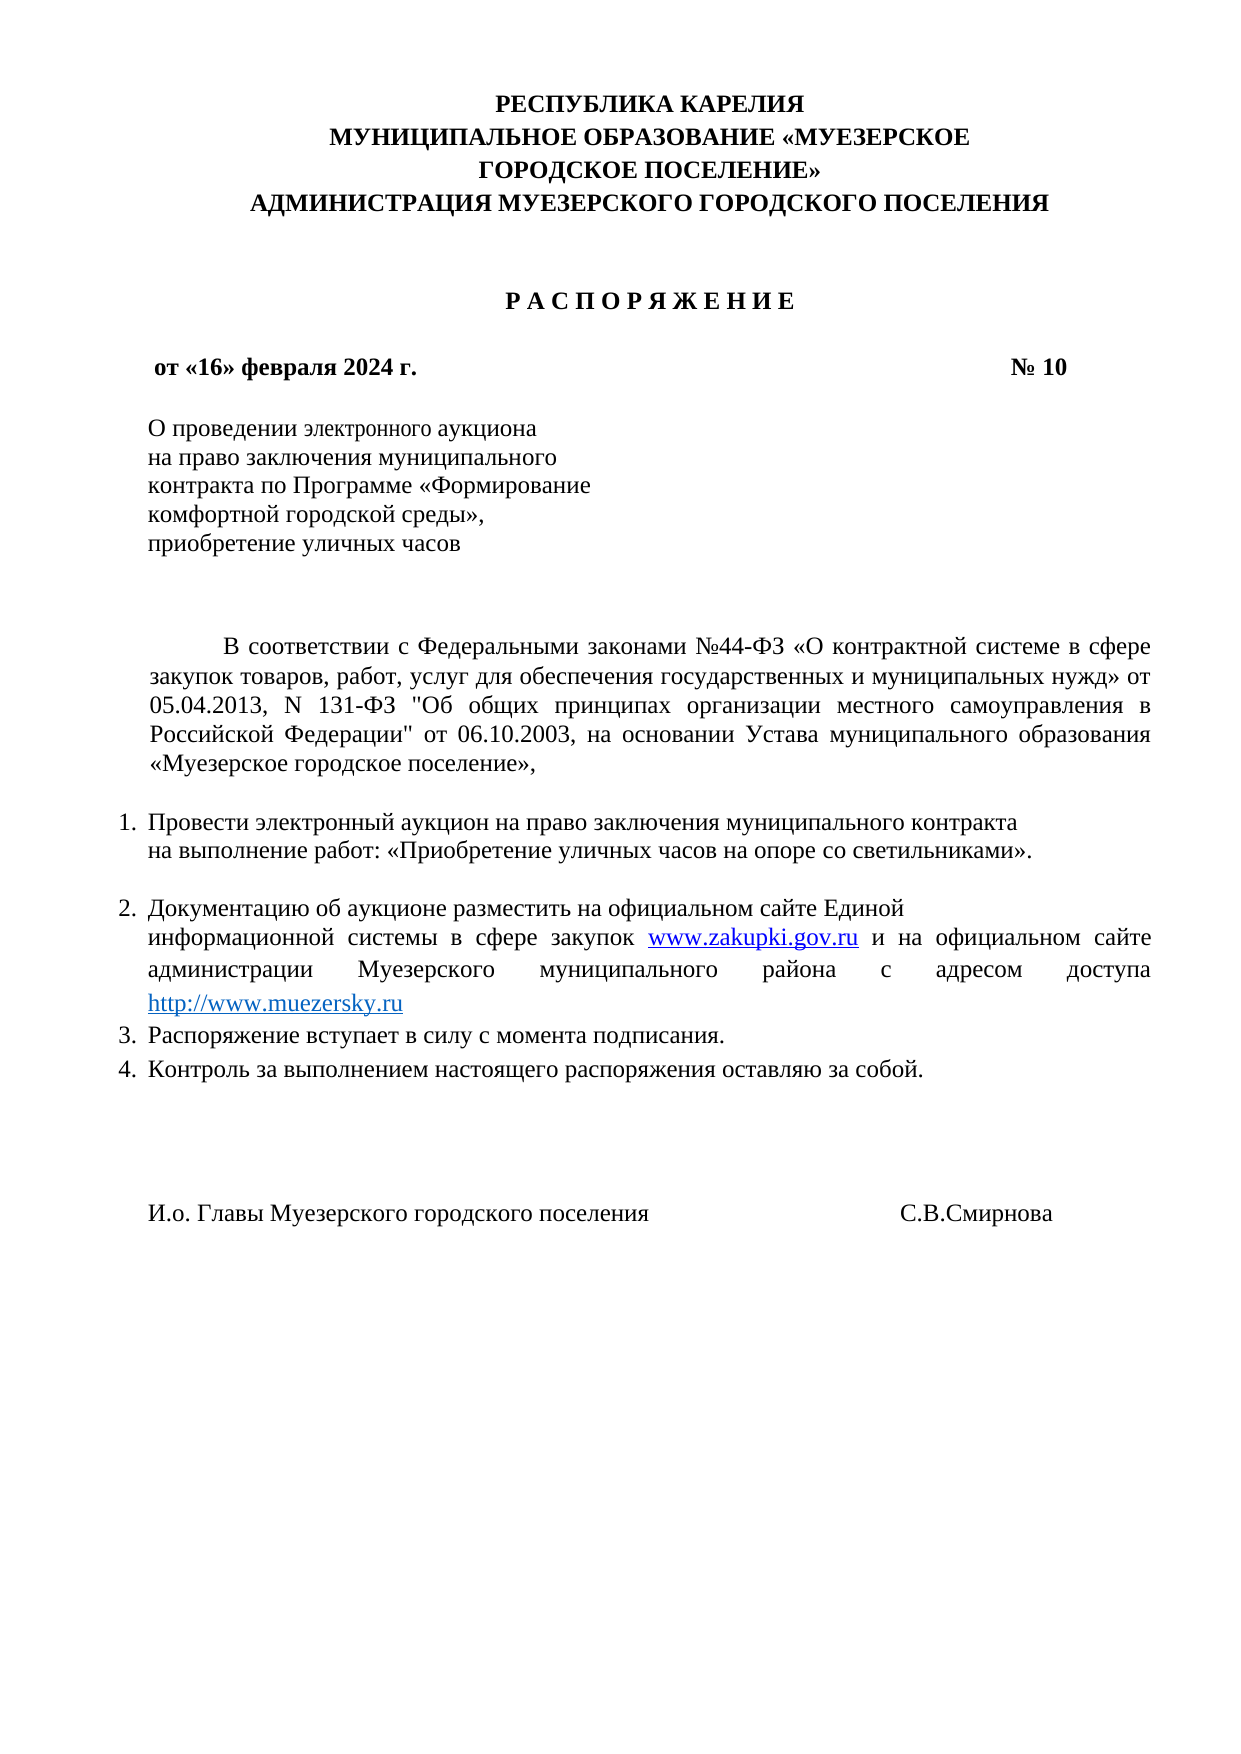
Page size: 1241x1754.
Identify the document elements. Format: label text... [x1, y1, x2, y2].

text МУНИЦИПАЛЬНОЕ ОБРАЗОВАНИЕ «МУЕЗЕРСКОЕ [148, 122, 1152, 150]
text И.о. Главы Муезерского городского поселения С.В.Смирнова [148, 1198, 1152, 1227]
list Документацию об аукционе разместить на официальном сайте Единой [118, 893, 1152, 922]
text информационной системы в сфере закупок www.zakupki.gov.ru и на официальном сайте администрации Муезерского муниципального района с адресом доступа http://www.muezersky.ru [148, 922, 1152, 1016]
list Провести электронный аукцион на право заключения муниципального контракта [118, 807, 1152, 835]
text приобретение уличных часов [148, 528, 1152, 557]
text на право заключения муниципального [148, 442, 1152, 471]
text комфортной городской среды», [148, 499, 1152, 528]
list Распоряжение вступает в силу с момента подписания. [118, 1021, 1152, 1049]
text АДМИНИСТРАЦИЯ МУЕЗЕРСКОГО ГОРОДСКОГО ПОСЕЛЕНИЯ [148, 188, 1152, 216]
text на выполнение работ: «Приобретение уличных часов на опоре со светильниками». [148, 835, 1152, 864]
text ГОРОДСКОЕ ПОСЕЛЕНИЕ» [148, 155, 1152, 183]
text РЕСПУБЛИКА КАРЕЛИЯ [148, 89, 1152, 117]
text В соответствии с Федеральными законами №44-ФЗ «О контрактной системе в сфере закупок товаров, работ, услуг для обеспечения государственных и муниципальных нужд» от 05.04.2013, N 131-ФЗ "Об общих принципах организации местного самоуправления в Российской Федерации" от 06.10.2003, на основании Устава муниципального образования «Муезерское городское поселение», [149, 631, 1152, 777]
list Контроль за выполнением настоящего распоряжения оставляю за собой. [118, 1054, 1152, 1082]
text контракта по Программе «Формирование [148, 471, 1152, 499]
text О проведении электронного аукциона [148, 413, 1152, 442]
text от «16» февраля 2024 г. № 10 [148, 352, 1152, 381]
text Р А С П О Р Я Ж Е Н И Е [148, 286, 1152, 315]
